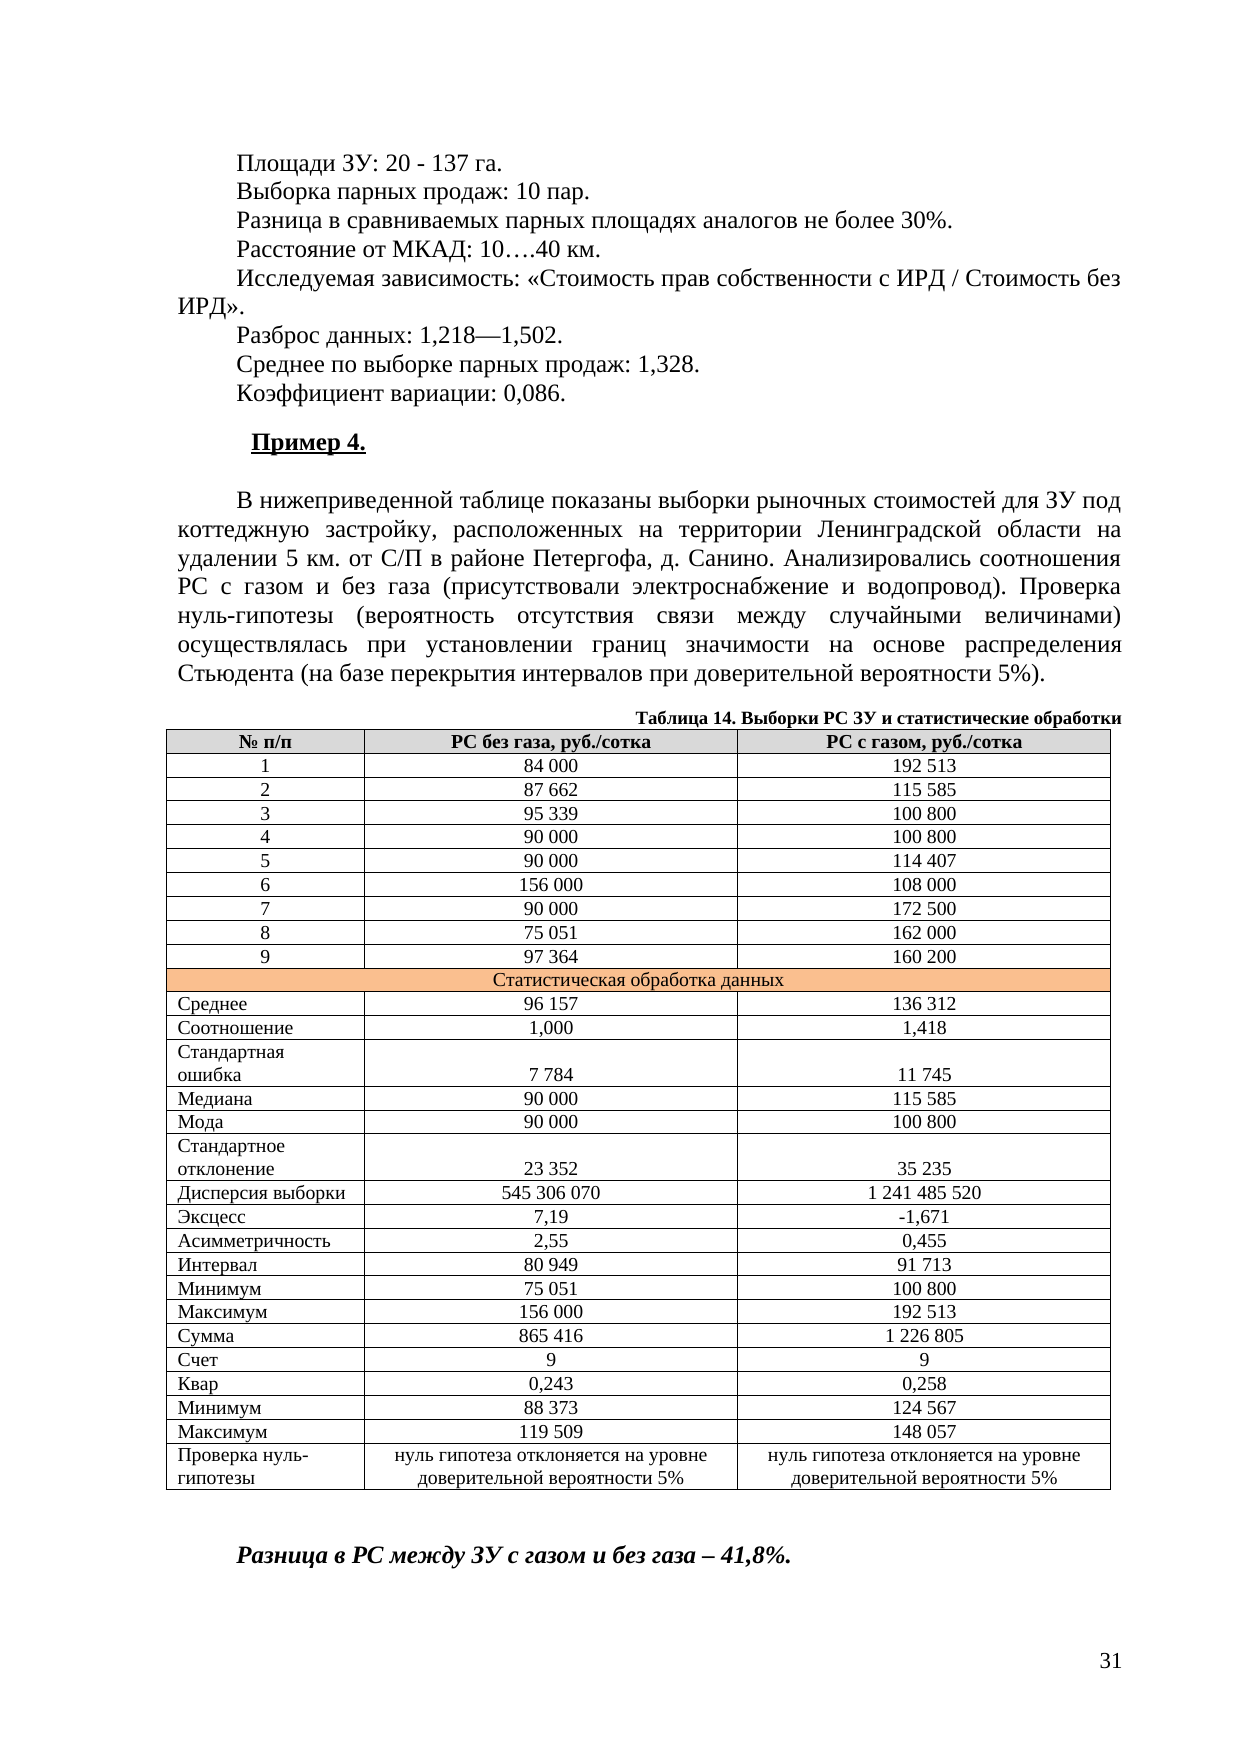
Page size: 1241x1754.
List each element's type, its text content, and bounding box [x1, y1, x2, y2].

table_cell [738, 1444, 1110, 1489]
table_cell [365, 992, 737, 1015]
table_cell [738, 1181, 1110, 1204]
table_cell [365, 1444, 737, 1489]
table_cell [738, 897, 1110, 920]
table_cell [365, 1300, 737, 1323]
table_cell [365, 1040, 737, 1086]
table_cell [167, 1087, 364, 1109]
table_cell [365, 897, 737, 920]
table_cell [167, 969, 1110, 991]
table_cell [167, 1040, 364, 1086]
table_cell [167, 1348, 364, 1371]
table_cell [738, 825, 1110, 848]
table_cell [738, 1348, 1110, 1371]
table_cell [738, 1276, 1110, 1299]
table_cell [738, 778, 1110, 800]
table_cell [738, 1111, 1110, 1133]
text Коэффициент вариации: 0,086. [177, 378, 1122, 406]
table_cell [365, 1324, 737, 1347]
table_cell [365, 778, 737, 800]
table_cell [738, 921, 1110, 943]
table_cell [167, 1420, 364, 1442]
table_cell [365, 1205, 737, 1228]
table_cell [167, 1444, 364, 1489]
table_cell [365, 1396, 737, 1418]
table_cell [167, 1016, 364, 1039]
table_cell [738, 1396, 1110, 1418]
text Разброс данных: 1,218—1,502. [177, 320, 1122, 349]
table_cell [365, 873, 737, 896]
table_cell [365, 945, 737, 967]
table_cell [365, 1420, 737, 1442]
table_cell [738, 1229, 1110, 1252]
text Площади ЗУ: 20 - 137 га. [177, 148, 1122, 176]
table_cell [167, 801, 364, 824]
text Разница в сравниваемых парных площадях аналогов не более 30%. [177, 205, 1122, 234]
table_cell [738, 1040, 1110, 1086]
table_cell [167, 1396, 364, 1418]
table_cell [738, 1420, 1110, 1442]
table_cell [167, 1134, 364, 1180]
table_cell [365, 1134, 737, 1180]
text Выборка парных продаж: 10 пар. [177, 176, 1122, 205]
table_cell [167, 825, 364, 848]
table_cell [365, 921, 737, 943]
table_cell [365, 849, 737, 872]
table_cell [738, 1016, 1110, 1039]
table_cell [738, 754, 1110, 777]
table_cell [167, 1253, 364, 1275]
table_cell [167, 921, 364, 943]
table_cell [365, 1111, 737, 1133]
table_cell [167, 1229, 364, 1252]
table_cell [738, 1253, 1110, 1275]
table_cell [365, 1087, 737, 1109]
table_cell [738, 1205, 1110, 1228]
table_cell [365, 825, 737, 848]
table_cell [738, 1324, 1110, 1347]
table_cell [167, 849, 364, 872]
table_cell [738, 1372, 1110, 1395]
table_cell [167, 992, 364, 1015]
text Пример 4. [251, 427, 1002, 456]
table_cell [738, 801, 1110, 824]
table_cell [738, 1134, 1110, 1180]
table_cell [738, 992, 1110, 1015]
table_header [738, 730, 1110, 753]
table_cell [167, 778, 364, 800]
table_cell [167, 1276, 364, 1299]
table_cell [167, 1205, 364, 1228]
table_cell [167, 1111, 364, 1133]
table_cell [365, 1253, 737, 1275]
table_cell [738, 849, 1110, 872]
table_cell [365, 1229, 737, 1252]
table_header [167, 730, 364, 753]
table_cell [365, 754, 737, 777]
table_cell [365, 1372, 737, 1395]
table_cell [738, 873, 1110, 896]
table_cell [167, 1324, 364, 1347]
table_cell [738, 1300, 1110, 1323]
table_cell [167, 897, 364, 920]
text Расстояние от МКАД: 10….40 км. [177, 234, 1122, 263]
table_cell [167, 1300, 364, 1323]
text Разница в РС между ЗУ с газом и без газа – 41,8%. [177, 1540, 1122, 1568]
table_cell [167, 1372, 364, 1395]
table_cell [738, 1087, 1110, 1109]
text В нижеприведенной таблице показаны выборки рыночных стоимостей для ЗУ под коттеджную застройку, расположенных на территории Ленинградской области на удалении 5 км. от С/П в районе Петергофа, д. Санино. Анализировались соотношения РС с газом и без газа (присутствовали электроснабжение и водопровод). Проверка нуль-гипотезы (вероятность отсутствия связи между случайными величинами) осуществлялась при установлении границ значимости на основе распределения Стьюдента (на базе перекрытия интервалов при доверительной вероятности 5%). [177, 485, 1122, 686]
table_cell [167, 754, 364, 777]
text Среднее по выборке парных продаж: 1,328. [177, 349, 1122, 378]
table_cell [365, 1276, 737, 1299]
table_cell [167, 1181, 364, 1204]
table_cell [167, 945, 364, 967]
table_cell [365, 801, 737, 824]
text Исследуемая зависимость: «Стоимость прав собственности с ИРД / Стоимость без ИРД». [177, 263, 1122, 320]
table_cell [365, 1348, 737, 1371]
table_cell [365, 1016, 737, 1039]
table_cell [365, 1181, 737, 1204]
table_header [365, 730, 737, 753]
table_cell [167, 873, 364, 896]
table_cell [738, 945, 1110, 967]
